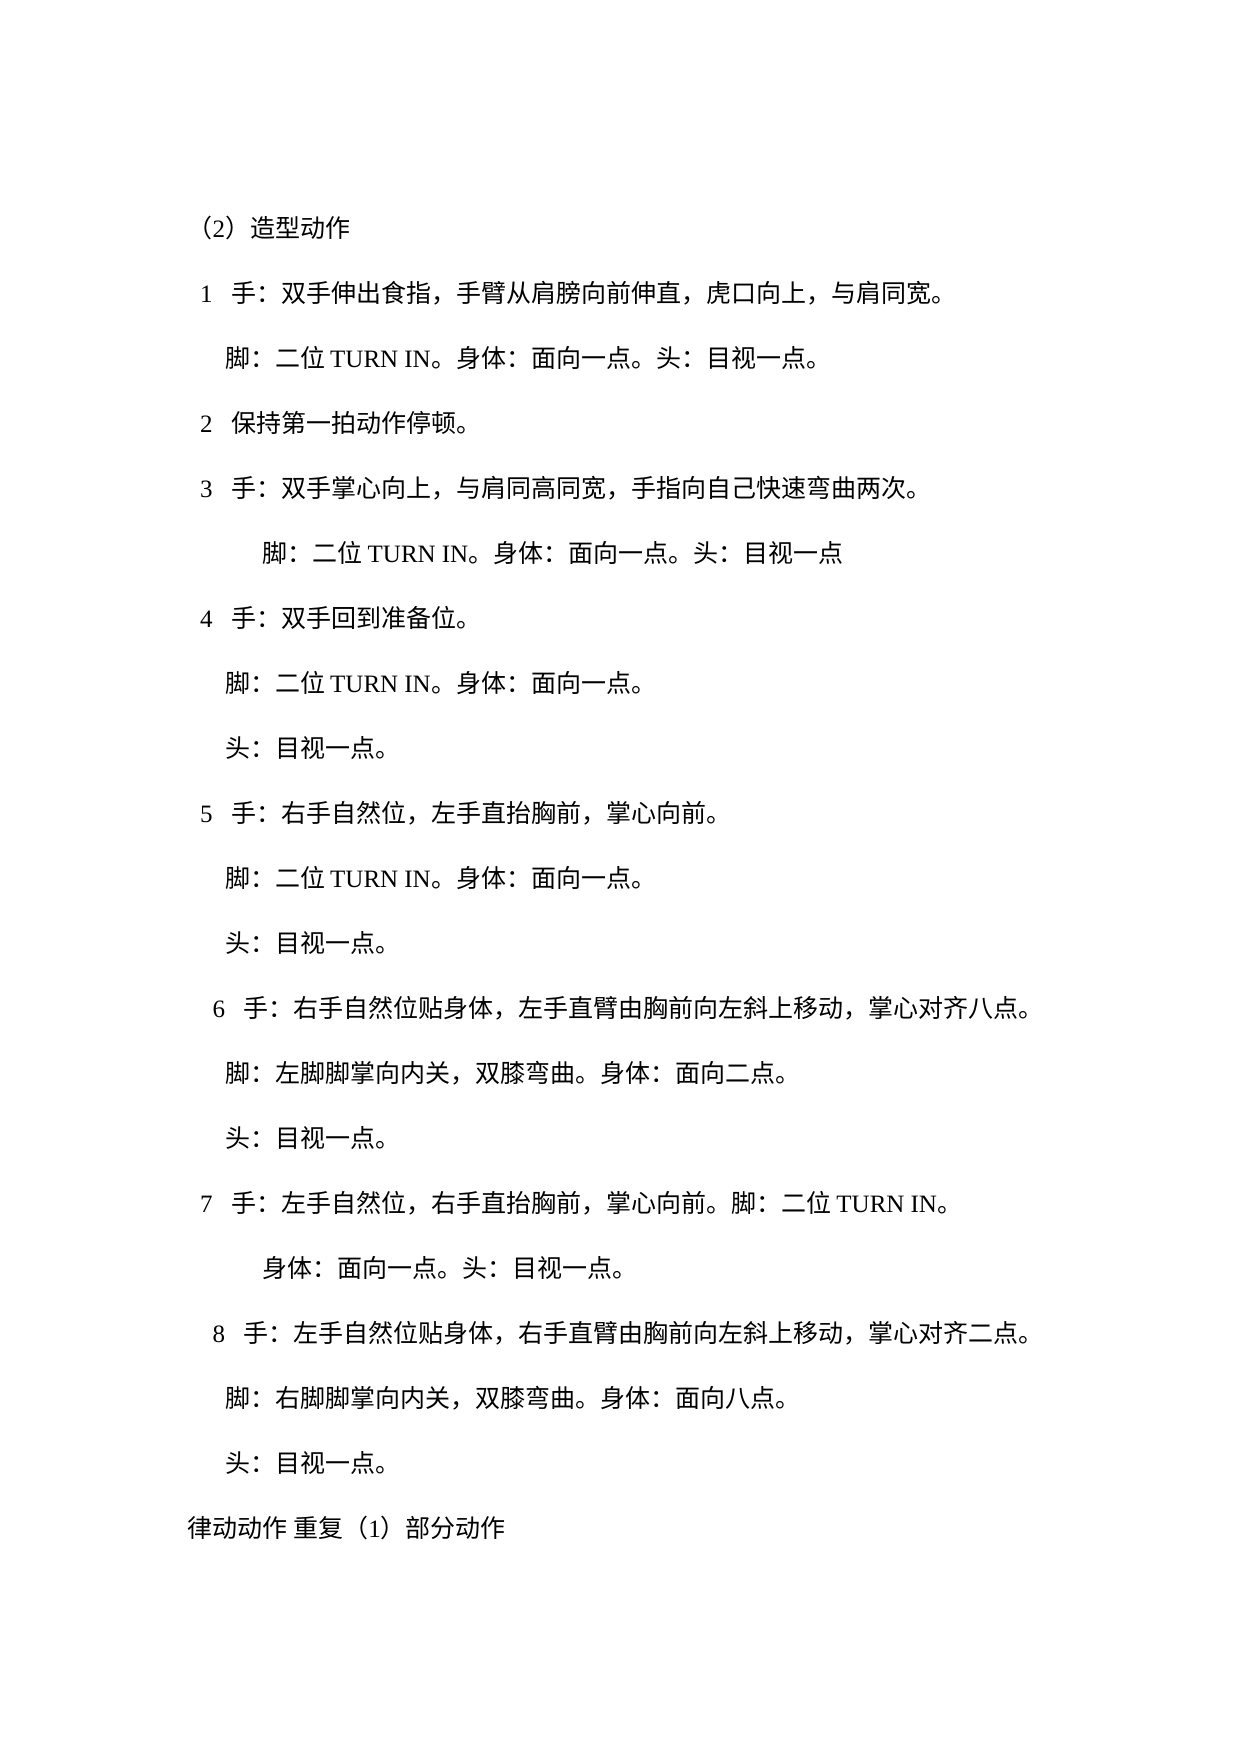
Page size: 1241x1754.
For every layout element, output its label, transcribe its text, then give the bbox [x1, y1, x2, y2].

text 7 手：左手自然位，右手直抬胸前，掌心向前。脚：二位TURN IN。 [187, 1169, 1053, 1234]
text 脚：右脚脚掌向内关，双膝弯曲。身体：面向八点。 [187, 1364, 1053, 1429]
text 头：目视一点。 [187, 714, 1053, 779]
text 头：目视一点。 [187, 1429, 1053, 1494]
text 头：目视一点。 [187, 909, 1053, 974]
text 1 手：双手伸出食指，手臂从肩膀向前伸直，虎口向上，与肩同宽。 [187, 259, 1053, 324]
text 6 手：右手自然位贴身体，左手直臂由胸前向左斜上移动，掌心对齐八点。 [187, 974, 1053, 1039]
text 律动动作 重复（1）部分动作 [187, 1494, 1053, 1559]
text 脚：二位TURN IN。身体：面向一点。 [187, 844, 1053, 909]
text 3 手：双手掌心向上，与肩同高同宽，手指向自己快速弯曲两次。 [187, 454, 1053, 519]
text 脚：二位TURN IN。身体：面向一点。头：目视一点。 [187, 324, 1053, 389]
text 4 手：双手回到准备位。 [187, 584, 1053, 649]
text 头：目视一点。 [187, 1104, 1053, 1169]
text 8 手：左手自然位贴身体，右手直臂由胸前向左斜上移动，掌心对齐二点。 [187, 1299, 1053, 1364]
text 2 保持第一拍动作停顿。 [187, 389, 1053, 454]
text （2）造型动作 [187, 194, 1053, 259]
text 5 手：右手自然位，左手直抬胸前，掌心向前。 [187, 779, 1053, 844]
text 脚：二位TURN IN。身体：面向一点。 [187, 649, 1053, 714]
text 身体：面向一点。头：目视一点。 [187, 1234, 1053, 1299]
text 脚：二位TURN IN。身体：面向一点。头：目视一点 [187, 519, 1053, 584]
text 脚：左脚脚掌向内关，双膝弯曲。身体：面向二点。 [187, 1039, 1053, 1104]
